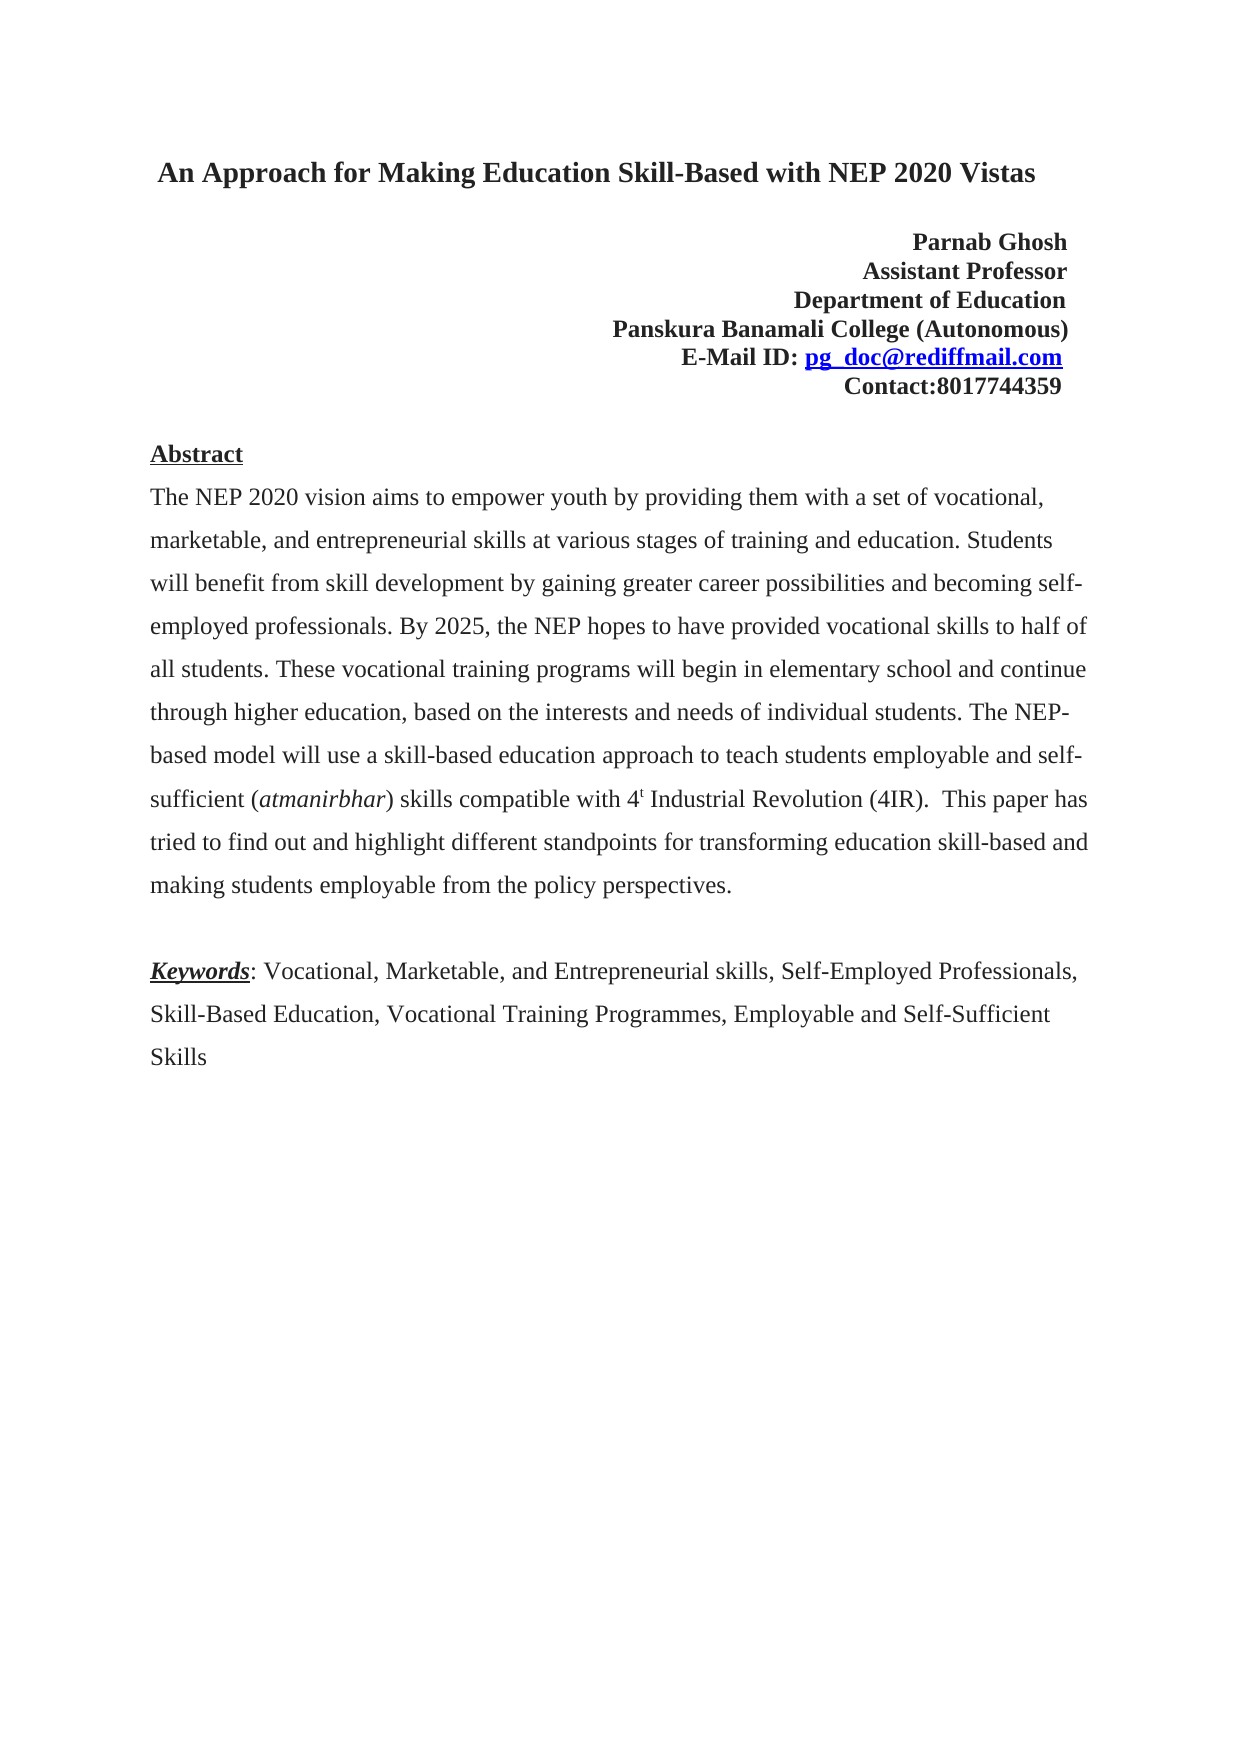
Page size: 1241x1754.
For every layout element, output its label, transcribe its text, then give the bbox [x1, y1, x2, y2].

text Panskura Banamali College (Autonomous) [150, 314, 1090, 342]
text The NEP 2020 vision aims to empower youth by providing them with a set of vocational, marketable, and entrepreneurial skills at various stages of training and education. Students will benefit from skill development by gaining greater career possibilities and becoming self-employed professionals. By 2025, the NEP hopes to have provided vocational skills to half of all students. These vocational training programs will begin in elementary school and continue through higher education, based on the interests and needs of individual students. The NEP-based model will use a skill-based education approach to teach students employable and self-sufficient (atmanirbhar) skills compatible with 4t Industrial Revolution (4IR). This paper has tried to find out and highlight different standpoints for transforming education skill-based and making students employable from the policy perspectives. [150, 482, 1090, 899]
text Contact:8017744359 [150, 371, 1090, 400]
text Assistant Professor [150, 256, 1090, 285]
text An Approach for Making Education Skill-Based with NEP 2020 Vistas [150, 150, 1090, 189]
text E-Mail ID: pg_doc@rediffmail.com [150, 342, 1090, 371]
text Keywords: Vocational, Marketable, and Entrepreneurial skills, Self-Employed Professionals, Skill-Based Education, Vocational Training Programmes, Employable and Self-Sufficient Skills [150, 956, 1090, 1071]
text Parnab Ghosh [150, 227, 1090, 256]
text Department of Education [150, 285, 1090, 314]
text Abstract [150, 439, 1090, 467]
